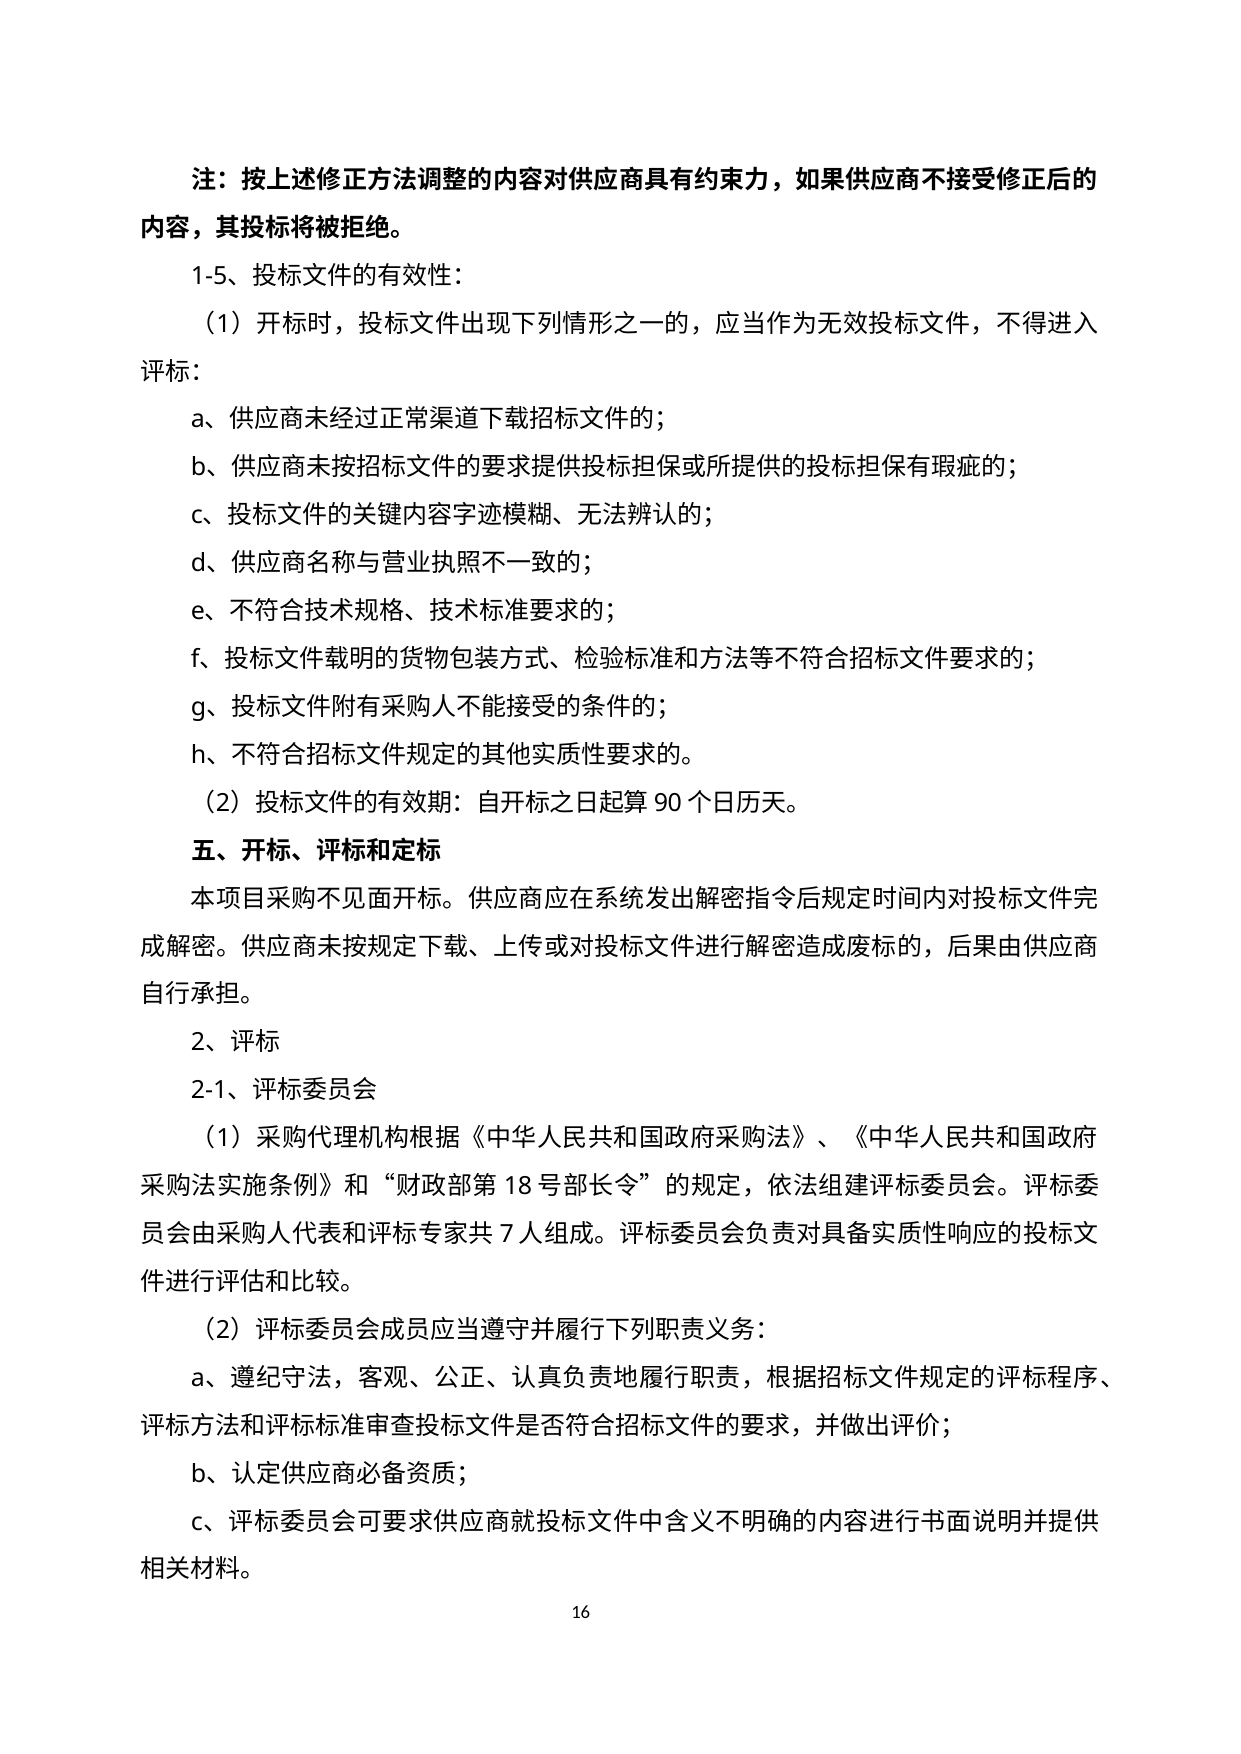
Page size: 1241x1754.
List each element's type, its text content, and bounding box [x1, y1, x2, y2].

text 注：按上述修正方法调整的内容对供应商具有约束力，如果供应商不接受修正后的内容，其投标将被拒绝。 [141, 150, 1100, 246]
text 五、开标、评标和定标 [141, 821, 1100, 869]
text 2-1、评标委员会 [141, 1060, 1100, 1108]
text b、认定供应商必备资质； [141, 1444, 1100, 1492]
text b、供应商未按招标文件的要求提供投标担保或所提供的投标担保有瑕疵的； [141, 437, 1100, 485]
text g、投标文件附有采购人不能接受的条件的； [141, 677, 1100, 725]
text a、供应商未经过正常渠道下载招标文件的； [141, 389, 1100, 437]
text d、供应商名称与营业执照不一致的； [141, 533, 1100, 581]
text f、投标文件载明的货物包装方式、检验标准和方法等不符合招标文件要求的； [141, 629, 1100, 677]
text （1）开标时，投标文件出现下列情形之一的，应当作为无效投标文件，不得进入评标： [141, 294, 1100, 389]
text （2）评标委员会成员应当遵守并履行下列职责义务： [141, 1300, 1100, 1348]
text h、不符合招标文件规定的其他实质性要求的。 [141, 725, 1100, 773]
text （1）采购代理机构根据《中华人民共和国政府采购法》、《中华人民共和国政府采购法实施条例》和“财政部第18号部长令”的规定，依法组建评标委员会。评标委员会由采购人代表和评标专家共7人组成。评标委员会负责对具备实质性响应的投标文件进行评估和比较。 [141, 1108, 1100, 1300]
text 2、评标 [141, 1012, 1100, 1060]
text a、遵纪守法，客观、公正、认真负责地履行职责，根据招标文件规定的评标程序、评标方法和评标标准审查投标文件是否符合招标文件的要求，并做出评价； [141, 1348, 1100, 1444]
text 1-5、投标文件的有效性： [141, 246, 1100, 294]
text c、评标委员会可要求供应商就投标文件中含义不明确的内容进行书面说明并提供相关材料。 [141, 1492, 1100, 1587]
text （2）投标文件的有效期：自开标之日起算90个日历天。 [141, 773, 1100, 821]
text c、投标文件的关键内容字迹模糊、无法辨认的； [141, 485, 1100, 533]
text 本项目采购不见面开标。供应商应在系统发出解密指令后规定时间内对投标文件完成解密。供应商未按规定下载、上传或对投标文件进行解密造成废标的，后果由供应商自行承担。 [141, 869, 1100, 1012]
text e、不符合技术规格、技术标准要求的； [141, 581, 1100, 629]
